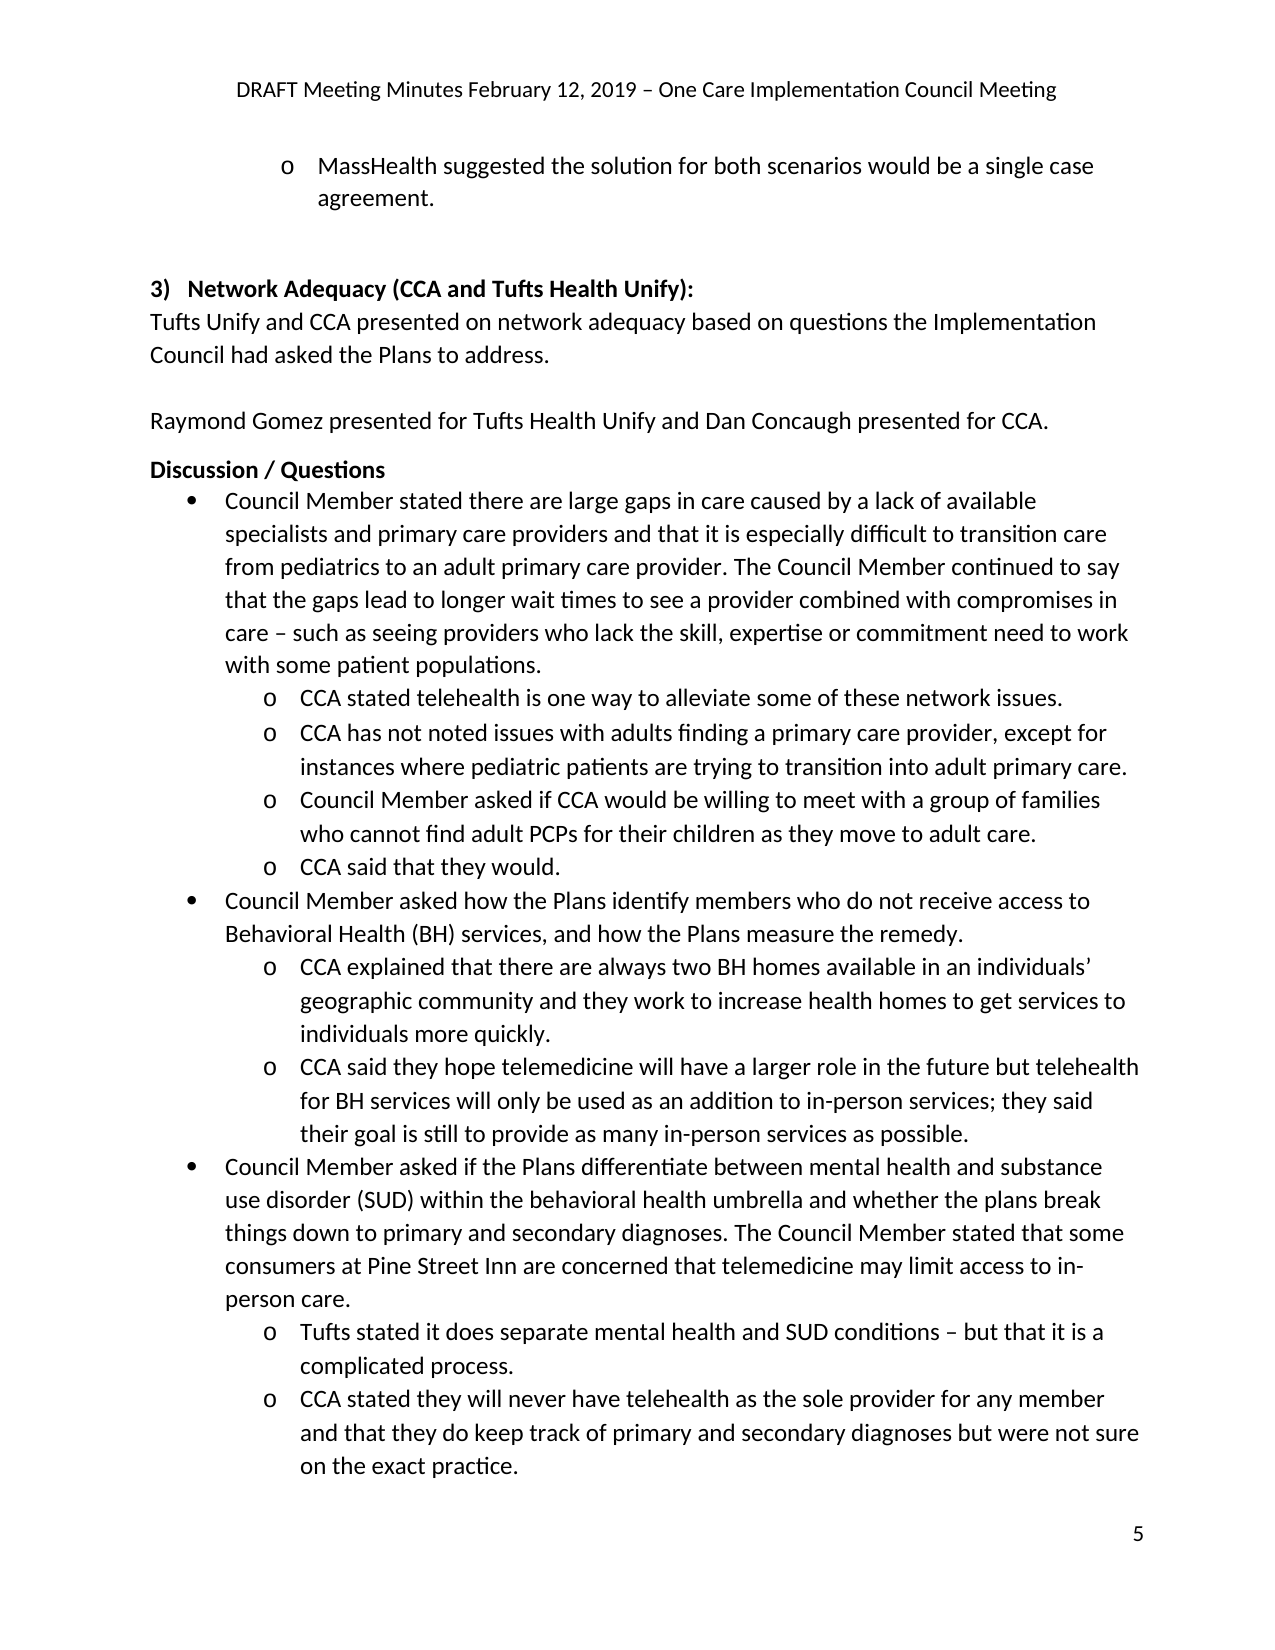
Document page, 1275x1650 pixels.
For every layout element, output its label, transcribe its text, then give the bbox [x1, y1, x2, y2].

list Council Member stated there are large gaps in care caused by a lack of available specialists and primary care providers and that it is especially difficult to transition care from pediatrics to an adult primary care provider. The Council Member continued to say that the gaps lead to longer wait times to see a provider combined with compromises in care – such as seeing providers who lack the skill, expertise or commitment need to work with some patient populations. [187, 485, 1144, 680]
list CCA explained that there are always two BH homes available in an individuals’ geographic community and they work to increase health homes to get services to individuals more quickly. [262, 951, 1144, 1049]
list Tufts Unify and CCA presented on network adequacy based on questions the Implementation Council had asked the Plans to address. [150, 306, 1144, 370]
list Council Member asked if CCA would be willing to meet with a group of families who cannot find adult PCPs for their children as they move to adult care. [262, 784, 1144, 849]
list CCA said that they would. [262, 851, 1144, 883]
list Tufts stated it does separate mental health and SUD conditions – but that it is a complicated process. [262, 1316, 1144, 1380]
list CCA stated telehealth is one way to alleviate some of these network issues. [262, 683, 1144, 714]
list Raymond Gomez presented for Tufts Health Unify and Dan Concaugh presented for CCA. [150, 405, 1144, 436]
list CCA has not noted issues with adults finding a primary care provider, except for instances where pediatric patients are trying to transition into adult primary care. [262, 717, 1144, 782]
list Council Member asked how the Plans identify members who do not receive access to Behavioral Health (BH) services, and how the Plans measure the remedy. [187, 885, 1144, 949]
text Discussion / Questions [150, 454, 1144, 485]
list CCA stated they will never have telehealth as the sole provider for any member and that they do keep track of primary and secondary diagnoses but were not sure on the exact practice. [262, 1383, 1144, 1480]
list Council Member asked if the Plans differentiate between mental health and substance use disorder (SUD) within the behavioral health umbrella and whether the plans break things down to primary and secondary diagnoses. The Council Member stated that some consumers at Pine Street Inn are concerned that telemedicine may limit access to in-person care. [187, 1151, 1144, 1313]
list Network Adequacy (CCA and Tufts Health Unify): [150, 273, 1144, 304]
list CCA said they hope telemedicine will have a larger role in the future but telehealth for BH services will only be used as an addition to in-person services; they said their goal is still to provide as many in-person services as possible. [262, 1051, 1144, 1149]
list MassHealth suggested the solution for both scenarios would be a single case agreement. [280, 150, 1144, 212]
